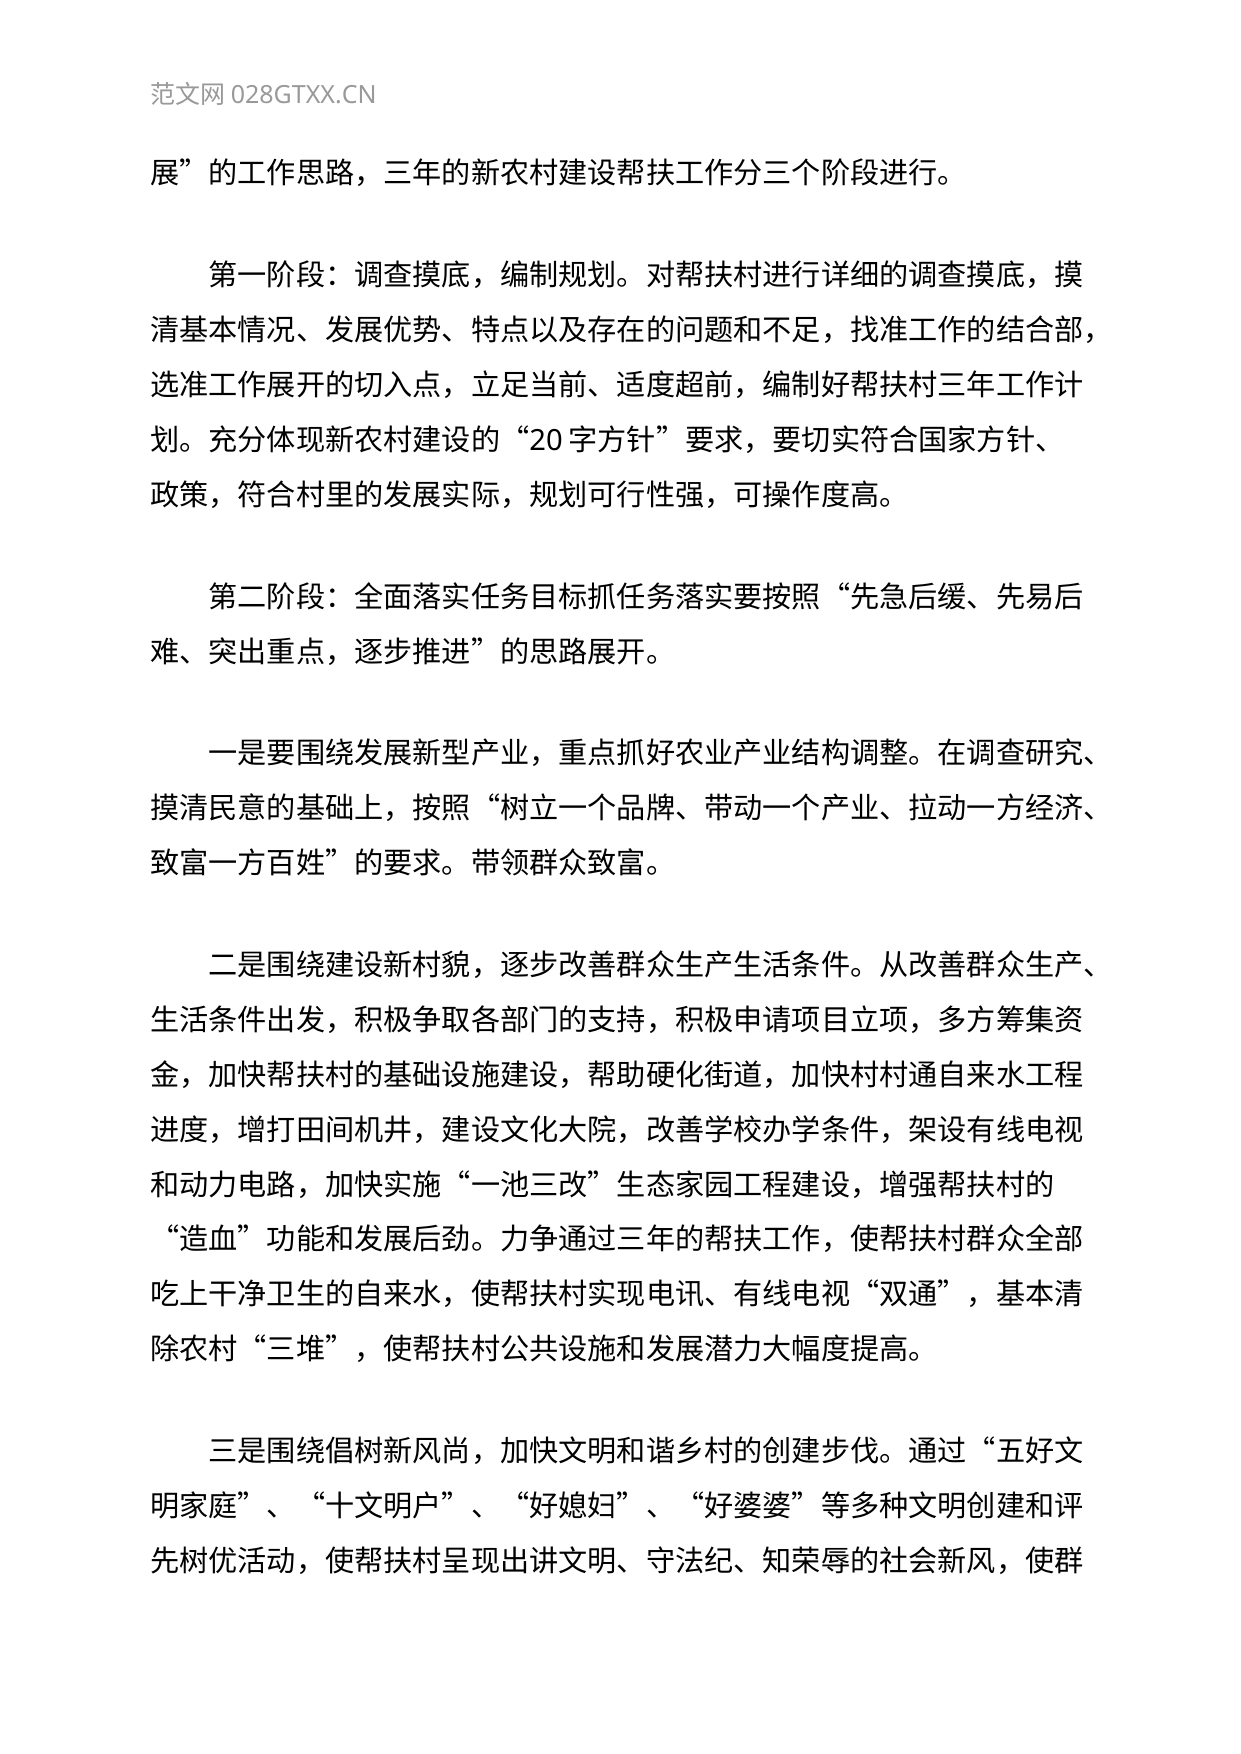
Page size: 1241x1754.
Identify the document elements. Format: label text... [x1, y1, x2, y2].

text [150, 150, 1090, 192]
text 第二阶段：全面落实任务目标抓任务落实要按照“先急后缓、先易后难、突出重点，逐步推进”的思路展开。 [150, 573, 1090, 670]
text 一是要围绕发展新型产业，重点抓好农业产业结构调整。在调查研究、摸清民意的基础上，按照“树立一个品牌、带动一个产业、拉动一方经济、致富一方百姓”的要求。带领群众致富。 [150, 730, 1090, 882]
text 第一阶段：调查摸底，编制规划。对帮扶村进行详细的调查摸底，摸清基本情况、发展优势、特点以及存在的问题和不足，找准工作的结合部，选准工作展开的切入点，立足当前、适度超前，编制好帮扶村三年工作计划。充分体现新农村建设的“20字方针”要求，要切实符合国家方针、政策，符合村里的发展实际，规划可行性强，可操作度高。 [150, 252, 1090, 514]
text 二是围绕建设新村貌，逐步改善群众生产生活条件。从改善群众生产、生活条件出发，积极争取各部门的支持，积极申请项目立项，多方筹集资金，加快帮扶村的基础设施建设，帮助硬化街道，加快村村通自来水工程进度，增打田间机井，建设文化大院，改善学校办学条件，架设有线电视和动力电路，加快实施“一池三改”生态家园工程建设，增强帮扶村的“造血”功能和发展后劲。力争通过三年的帮扶工作，使帮扶村群众全部吃上干净卫生的自来水，使帮扶村实现电讯、有线电视“双通”，基本清除农村“三堆”，使帮扶村公共设施和发展潜力大幅度提高。 [150, 941, 1090, 1368]
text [150, 1427, 1090, 1579]
